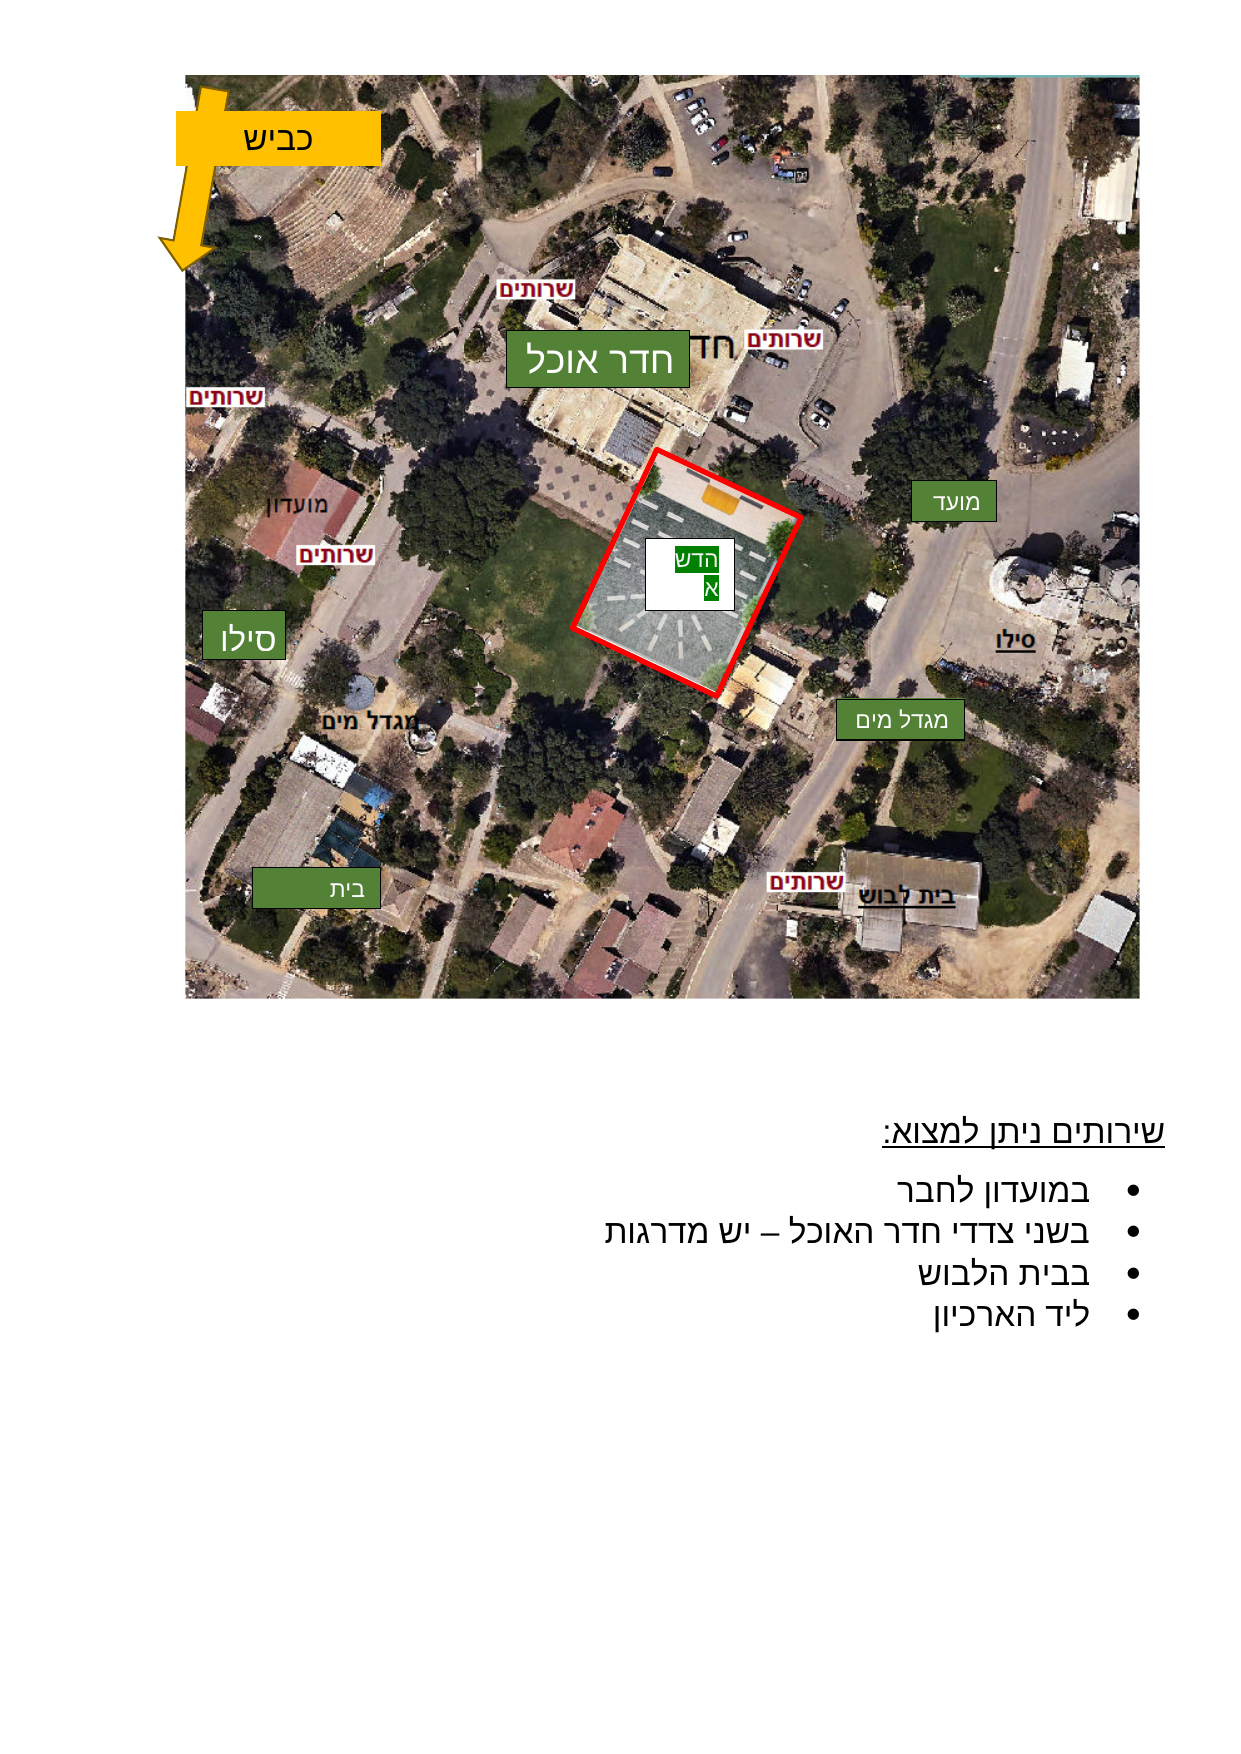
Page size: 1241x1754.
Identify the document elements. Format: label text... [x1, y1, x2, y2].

text שירותים ניתן למצוא: [75, 1112, 1165, 1151]
list במועדון לחבר [75, 1171, 1128, 1209]
list ליד הארכיון [75, 1295, 1128, 1334]
list בשני צדדי חדר האוכל – יש מדרגות [75, 1212, 1128, 1251]
picture [185, 75, 1165, 1094]
list בבית הלבוש [75, 1254, 1128, 1292]
